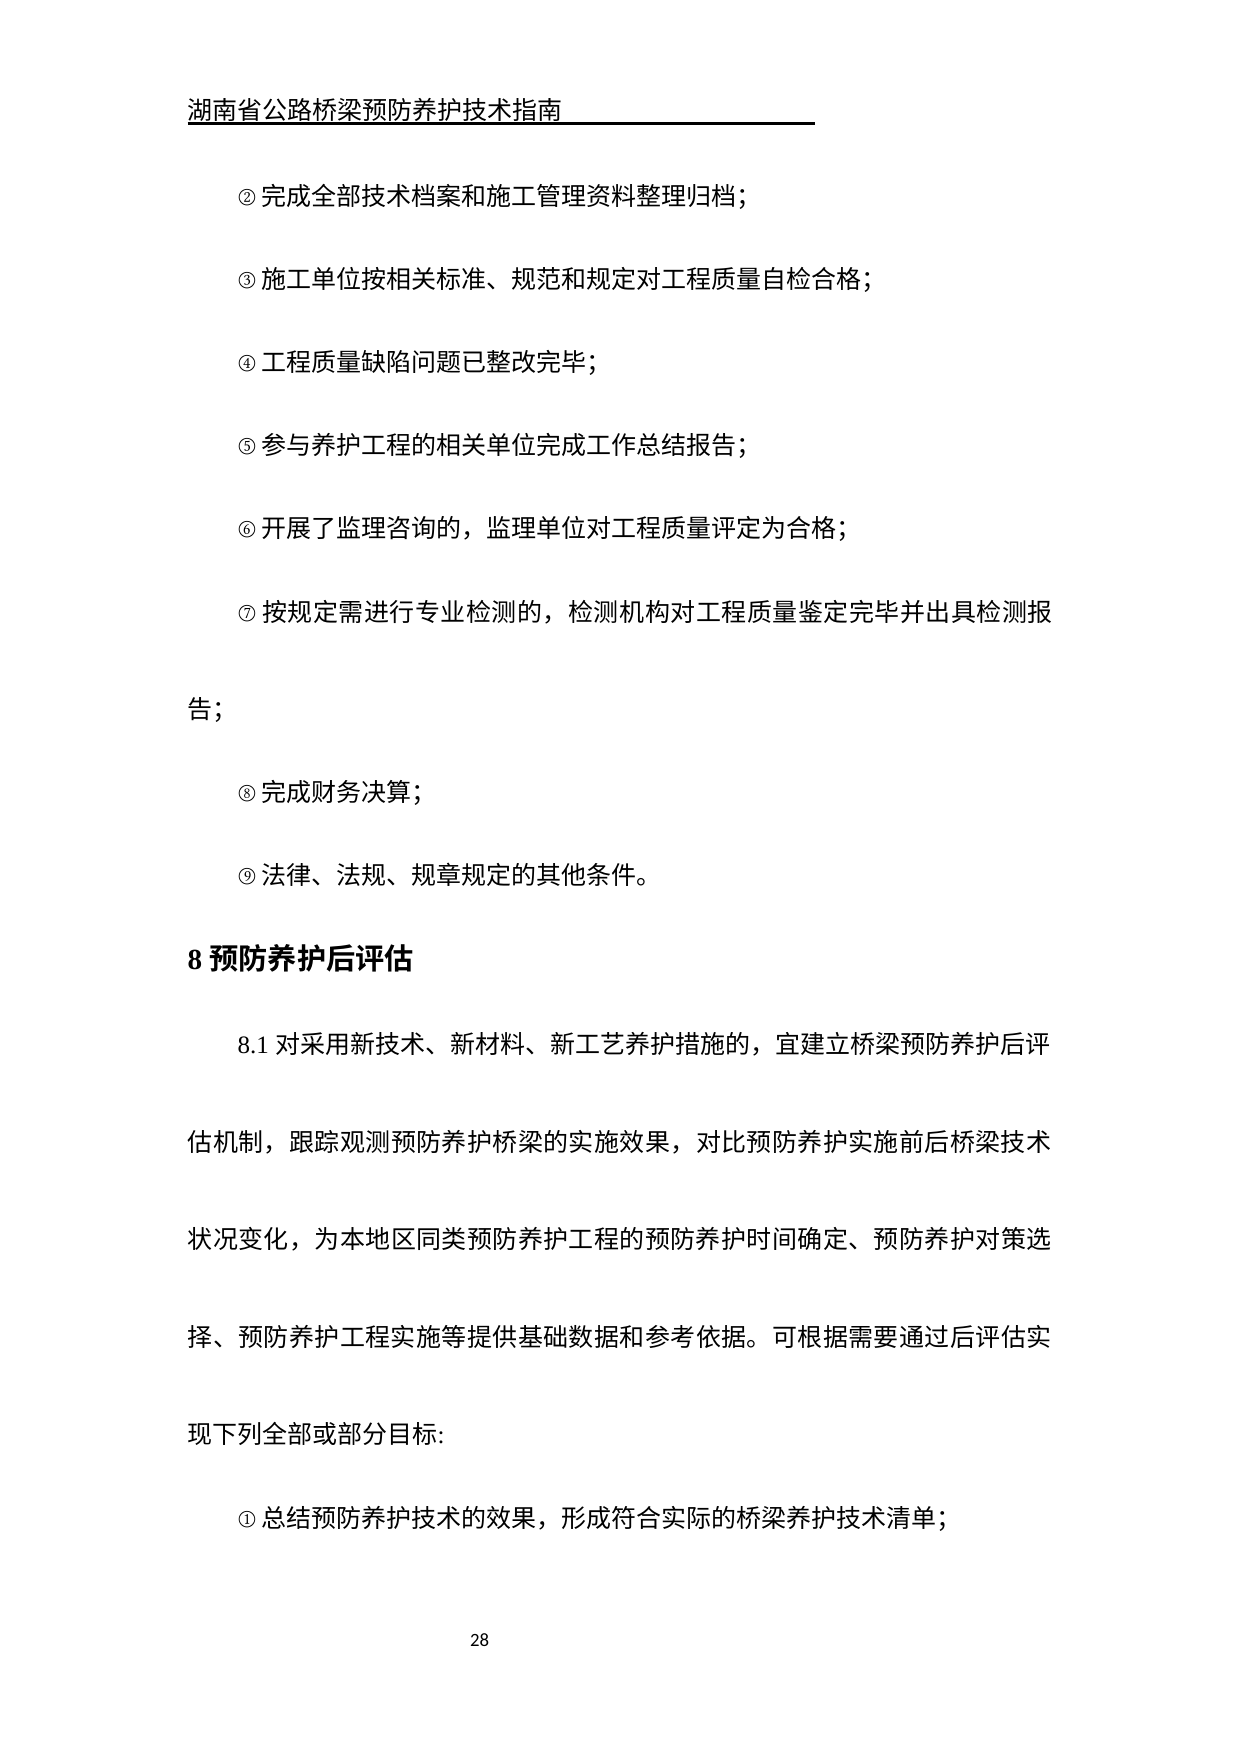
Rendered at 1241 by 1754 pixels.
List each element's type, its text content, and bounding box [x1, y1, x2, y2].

subtitle 8 预防养护后评估 [187, 924, 1053, 989]
list 8.1 对采用新技术、新材料、新工艺养护措施的，宜建立桥梁预防养护后评估机制，跟踪观测预防养护桥梁的实施效果，对比预防养护实施前后桥梁技术状况变化，为本地区同类预防养护工程的预防养护时间确定、预防养护对策选择、预防养护工程实施等提供基础数据和参考依据。可根据需要通过后评估实现下列全部或部分目标: [187, 1011, 1053, 1466]
list ④工程质量缺陷问题已整改完毕； [187, 328, 1053, 393]
list ⑦按规定需进行专业检测的，检测机构对工程质量鉴定完毕并出具检测报告； [187, 578, 1053, 740]
list ⑧完成财务决算； [187, 758, 1053, 823]
list ⑨法律、法规、规章规定的其他条件。 [187, 841, 1053, 906]
list ②完成全部技术档案和施工管理资料整理归档； [187, 162, 1053, 227]
list ①总结预防养护技术的效果，形成符合实际的桥梁养护技术清单； [187, 1484, 1053, 1549]
list ⑤参与养护工程的相关单位完成工作总结报告； [187, 411, 1053, 476]
list ③施工单位按相关标准、规范和规定对工程质量自检合格； [187, 245, 1053, 310]
list ⑥开展了监理咨询的，监理单位对工程质量评定为合格； [187, 494, 1053, 559]
